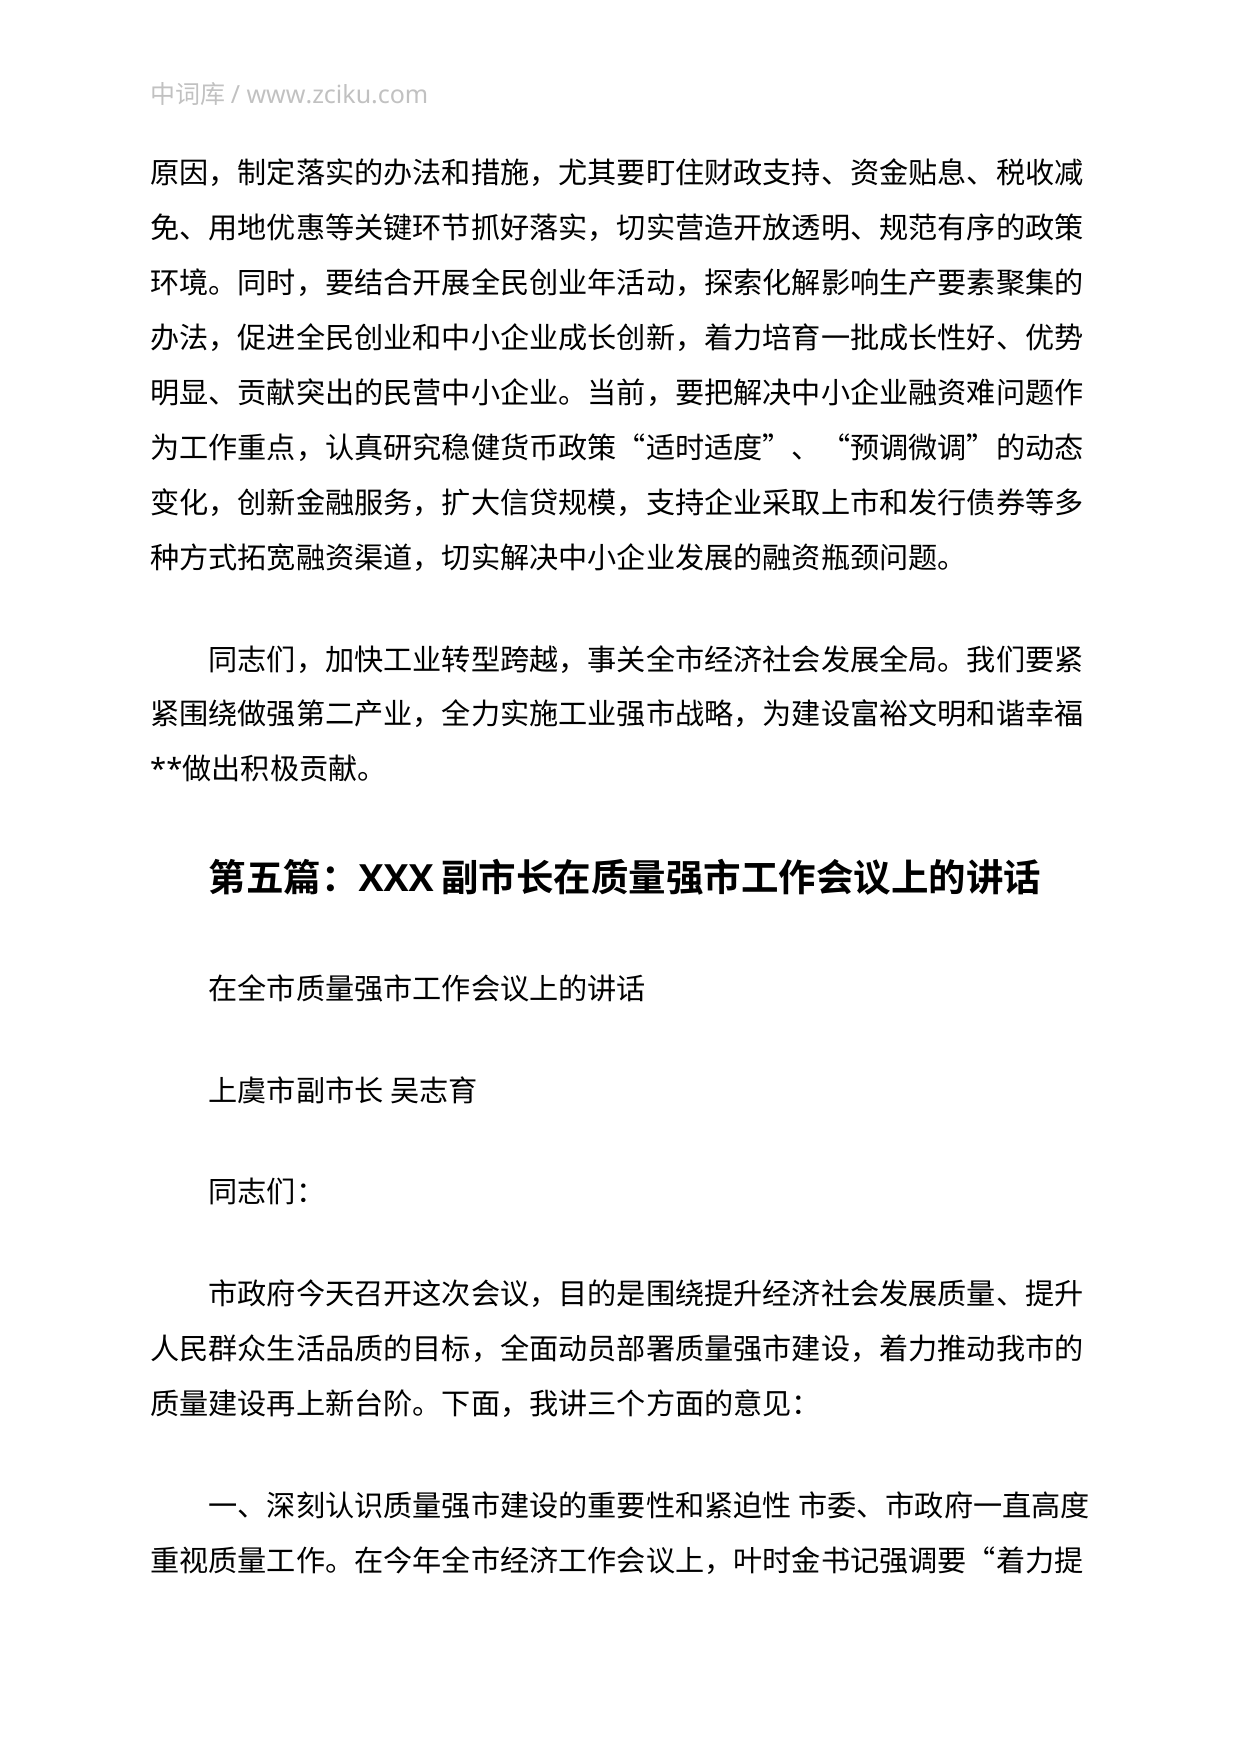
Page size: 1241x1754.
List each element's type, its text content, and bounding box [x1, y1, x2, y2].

text 市政府今天召开这次会议，目的是围绕提升经济社会发展质量、提升人民群众生活品质的目标，全面动员部署质量强市建设，着力推动我市的质量建设再上新台阶。下面，我讲三个方面的意见： [150, 1271, 1090, 1423]
text 第五篇：XXX副市长在质量强市工作会议上的讲话 [150, 848, 1090, 902]
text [150, 150, 1090, 577]
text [150, 1482, 1090, 1579]
text 同志们，加快工业转型跨越，事关全市经济社会发展全局。我们要紧紧围绕做强第二产业，全力实施工业强市战略，为建设富裕文明和谐幸福**做出积极贡献。 [150, 636, 1090, 788]
text 上虞市副市长 吴志育 [150, 1067, 1090, 1109]
text 同志们： [150, 1169, 1090, 1211]
text 在全市质量强市工作会议上的讲话 [150, 965, 1090, 1008]
